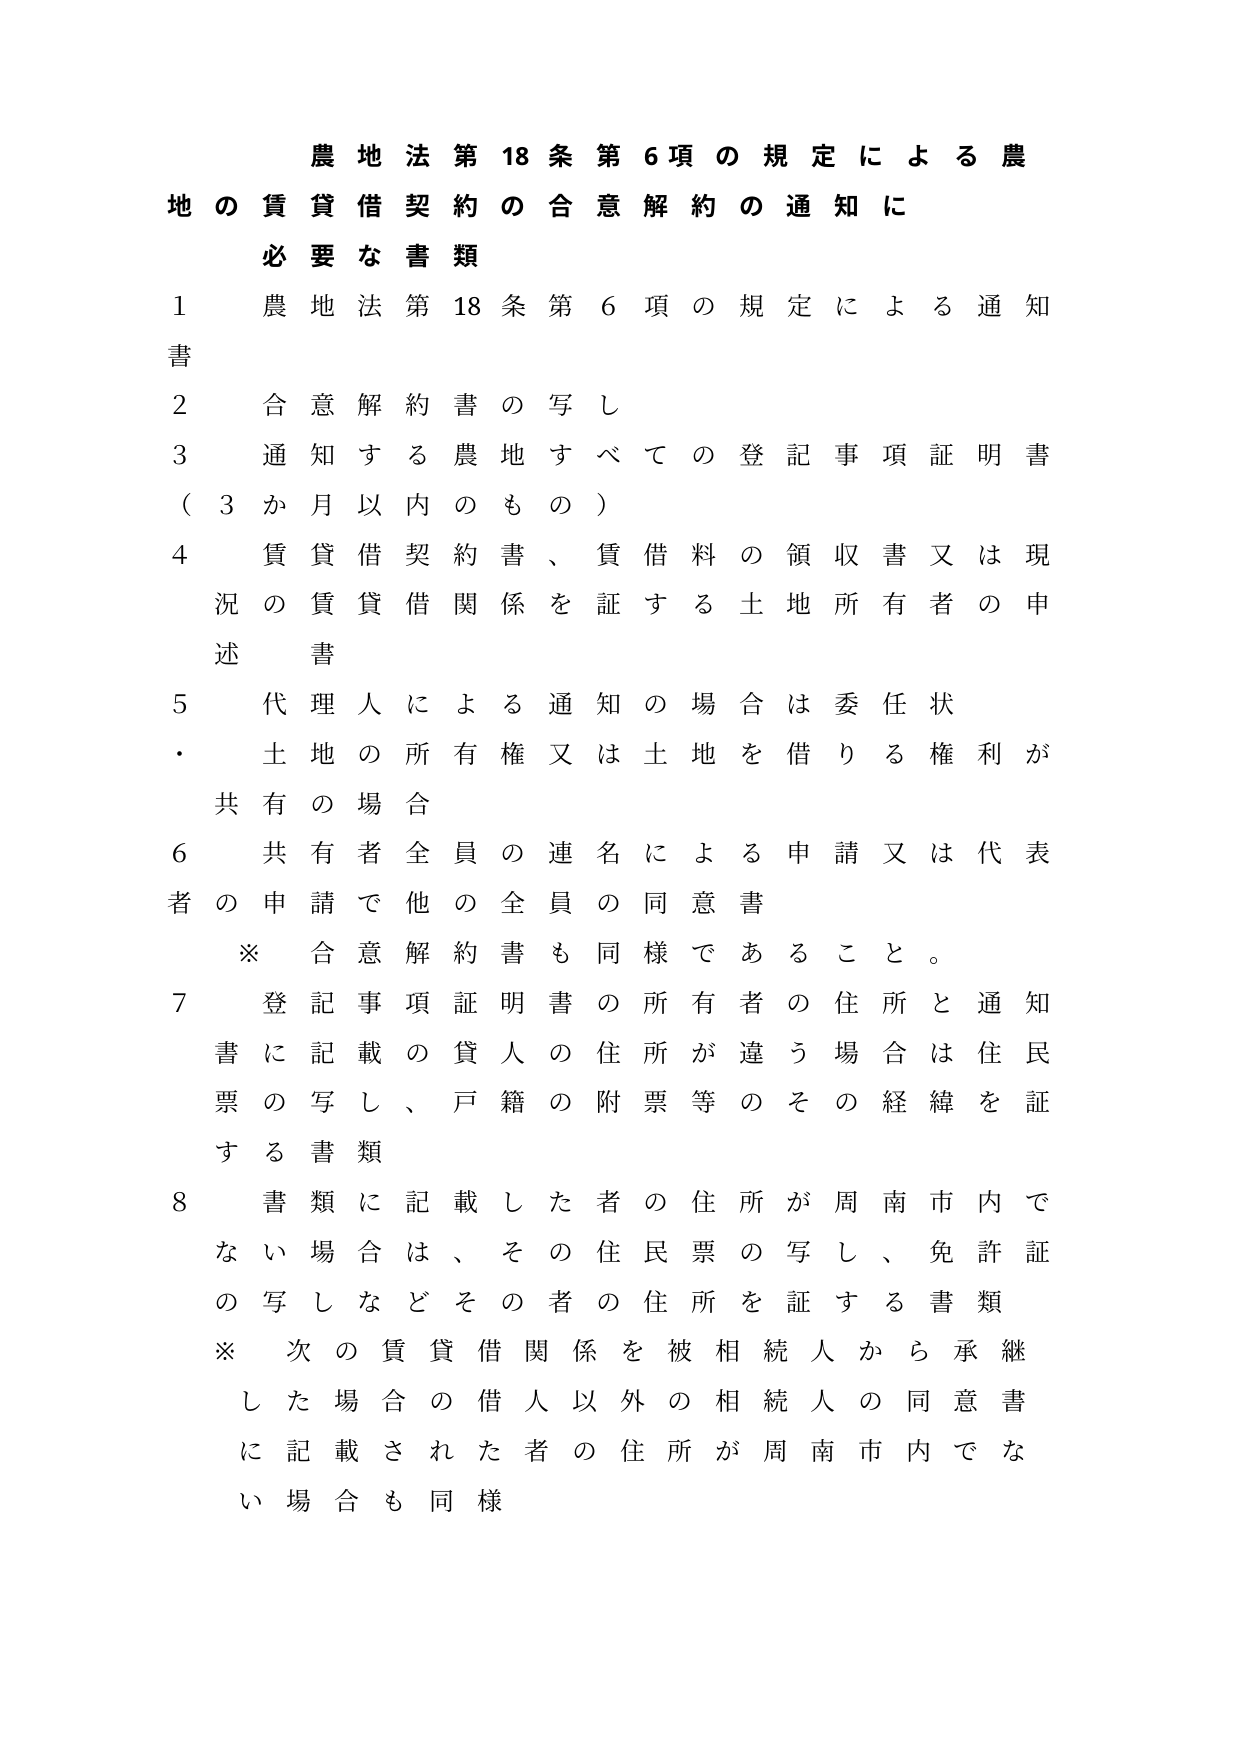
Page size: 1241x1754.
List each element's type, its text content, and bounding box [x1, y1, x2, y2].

text ４ 賃貸借契約書、賃借料の領収書又は現況の賃貸借関係を証する土地所有者の申述 書 [167, 528, 1073, 678]
text ・ 土地の所有権又は土地を借りる権利が共有の場合 [167, 728, 1073, 827]
text ※ 次の賃貸借関係を被相続人から承継した場合の借人以外の相続人の同意書に記載された者の住所が周南市内でない場合も同様 [191, 1325, 1073, 1524]
text 必要な書類 [191, 230, 1073, 279]
text ６ 共有者全員の連名による申請又は代表者の申請で他の全員の同意書 [167, 827, 1073, 927]
text ７ 登記事項証明書の所有者の住所と通知書に記載の貸人の住所が違う場合は住民票の写し、戸籍の附票等のその経緯を証する書類 [167, 977, 1073, 1176]
text ２ 合意解約書の写し [167, 379, 1073, 429]
text ３ 通知する農地すべての登記事項証明書（３か月以内のもの） [167, 429, 1073, 528]
text ５ 代理人による通知の場合は委任状 [167, 678, 1073, 728]
text 農地法第18条第6項の規定による農地の賃貸借契約の合意解約の通知に [167, 130, 1073, 230]
list ※ 合意解約書も同様であること。 [191, 927, 1073, 977]
text ８ 書類に記載した者の住所が周南市内でない場合は、その住民票の写し、免許証の写しなどその者の住所を証する書類 [167, 1176, 1073, 1325]
text １ 農地法第18条第６項の規定による通知書 [167, 279, 1073, 379]
